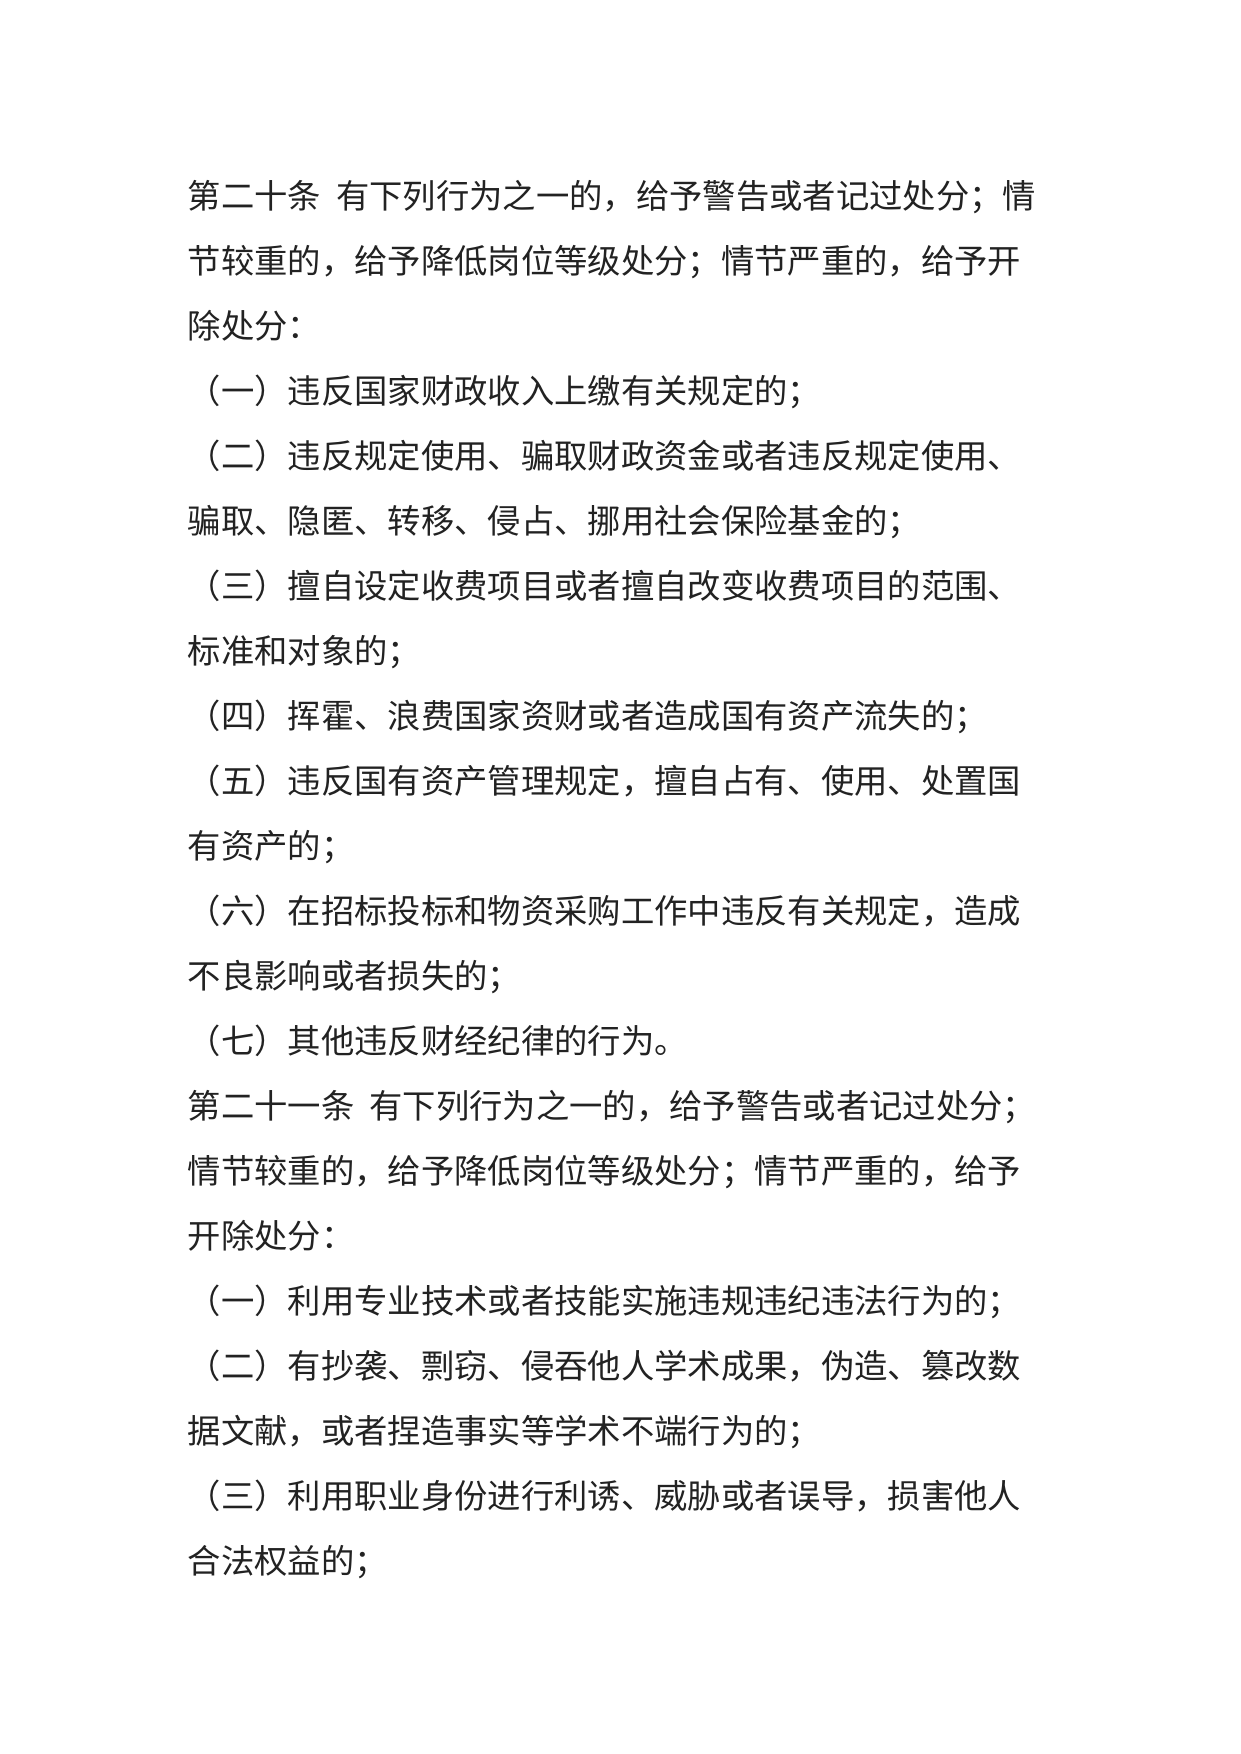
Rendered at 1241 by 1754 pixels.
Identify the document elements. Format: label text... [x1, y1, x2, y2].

text （一）利用专业技术或者技能实施违规违纪违法行为的； [187, 1267, 1053, 1332]
text （二）违反规定使用、骗取财政资金或者违反规定使用、骗取、隐匿、转移、侵占、挪用社会保险基金的； [187, 422, 1053, 552]
text （三）利用职业身份进行利诱、威胁或者误导，损害他人合法权益的； [187, 1462, 1053, 1592]
text 第二十一条 有下列行为之一的，给予警告或者记过处分；情节较重的，给予降低岗位等级处分；情节严重的，给予开除处分： [187, 1072, 1053, 1267]
text （五）违反国有资产管理规定，擅自占有、使用、处置国有资产的； [187, 747, 1053, 877]
text （六）在招标投标和物资采购工作中违反有关规定，造成不良影响或者损失的； [187, 877, 1053, 1007]
text （四）挥霍、浪费国家资财或者造成国有资产流失的； [187, 682, 1053, 747]
text （七）其他违反财经纪律的行为。 [187, 1007, 1053, 1072]
text （一）违反国家财政收入上缴有关规定的； [187, 357, 1053, 422]
text （二）有抄袭、剽窃、侵吞他人学术成果，伪造、篡改数据文献，或者捏造事实等学术不端行为的； [187, 1332, 1053, 1462]
text （三）擅自设定收费项目或者擅自改变收费项目的范围、标准和对象的； [187, 552, 1053, 682]
text 第二十条 有下列行为之一的，给予警告或者记过处分；情节较重的，给予降低岗位等级处分；情节严重的，给予开除处分： [187, 162, 1053, 357]
